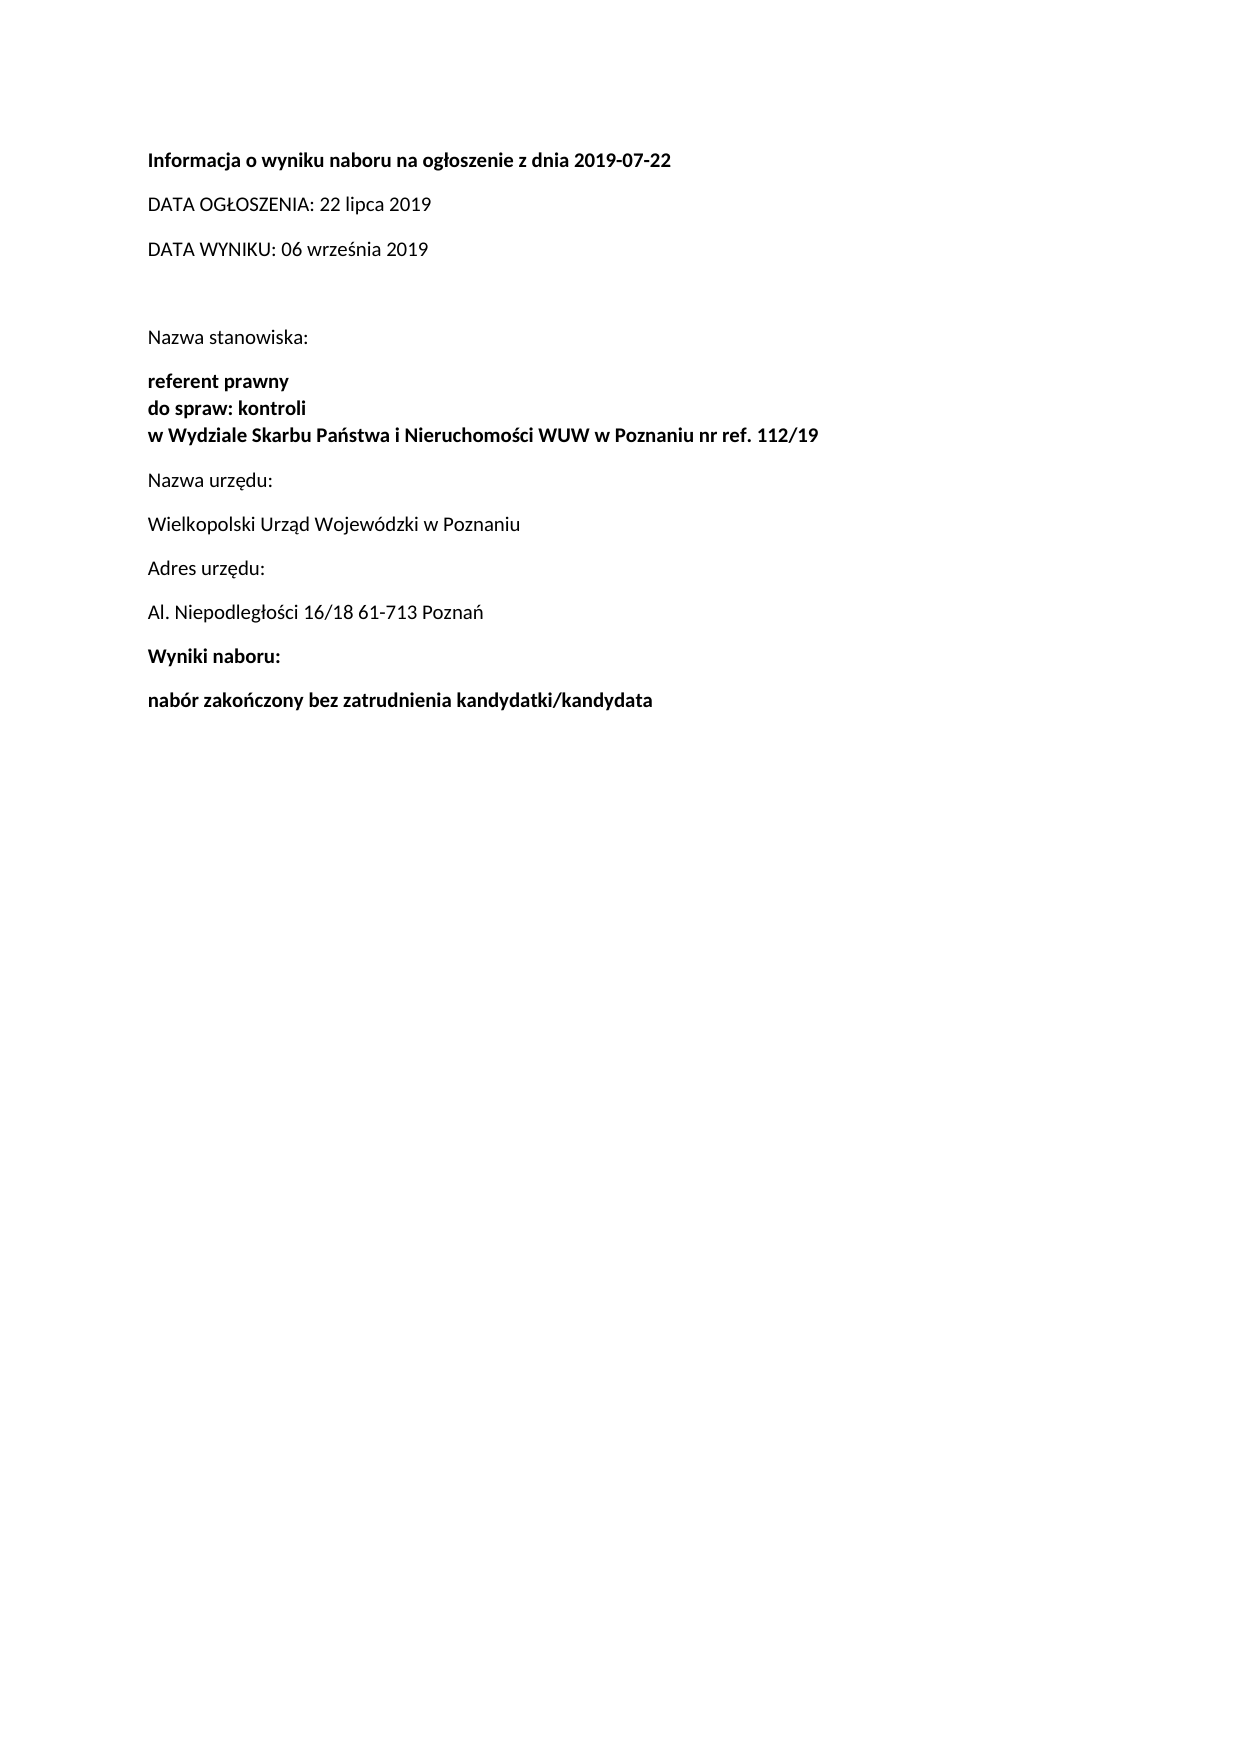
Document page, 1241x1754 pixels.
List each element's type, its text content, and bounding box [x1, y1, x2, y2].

text Wielkopolski Urząd Wojewódzki w Poznaniu [148, 511, 1093, 536]
text referent prawny [148, 368, 1093, 393]
text do spraw: kontroli [148, 395, 1093, 421]
text Nazwa stanowiska: [148, 324, 1093, 349]
text Nazwa urzędu: [148, 467, 1093, 492]
text Adres urzędu: [148, 555, 1093, 580]
text w Wydziale Skarbu Państwa i Nieruchomości WUW w Poznaniu nr ref. 112/19 [148, 423, 1093, 448]
text Wyniki naboru: [148, 643, 1093, 668]
text Al. Niepodległości 16/18 61-713 Poznań [148, 599, 1093, 624]
text nabór zakończony bez zatrudnienia kandydatki/kandydata [148, 687, 1093, 712]
text Informacja o wyniku naboru na ogłoszenie z dnia 2019-07-22 [148, 148, 1093, 173]
text DATA WYNIKU: 06 września 2019 [148, 236, 1093, 261]
text DATA OGŁOSZENIA: 22 lipca 2019 [148, 192, 1093, 217]
